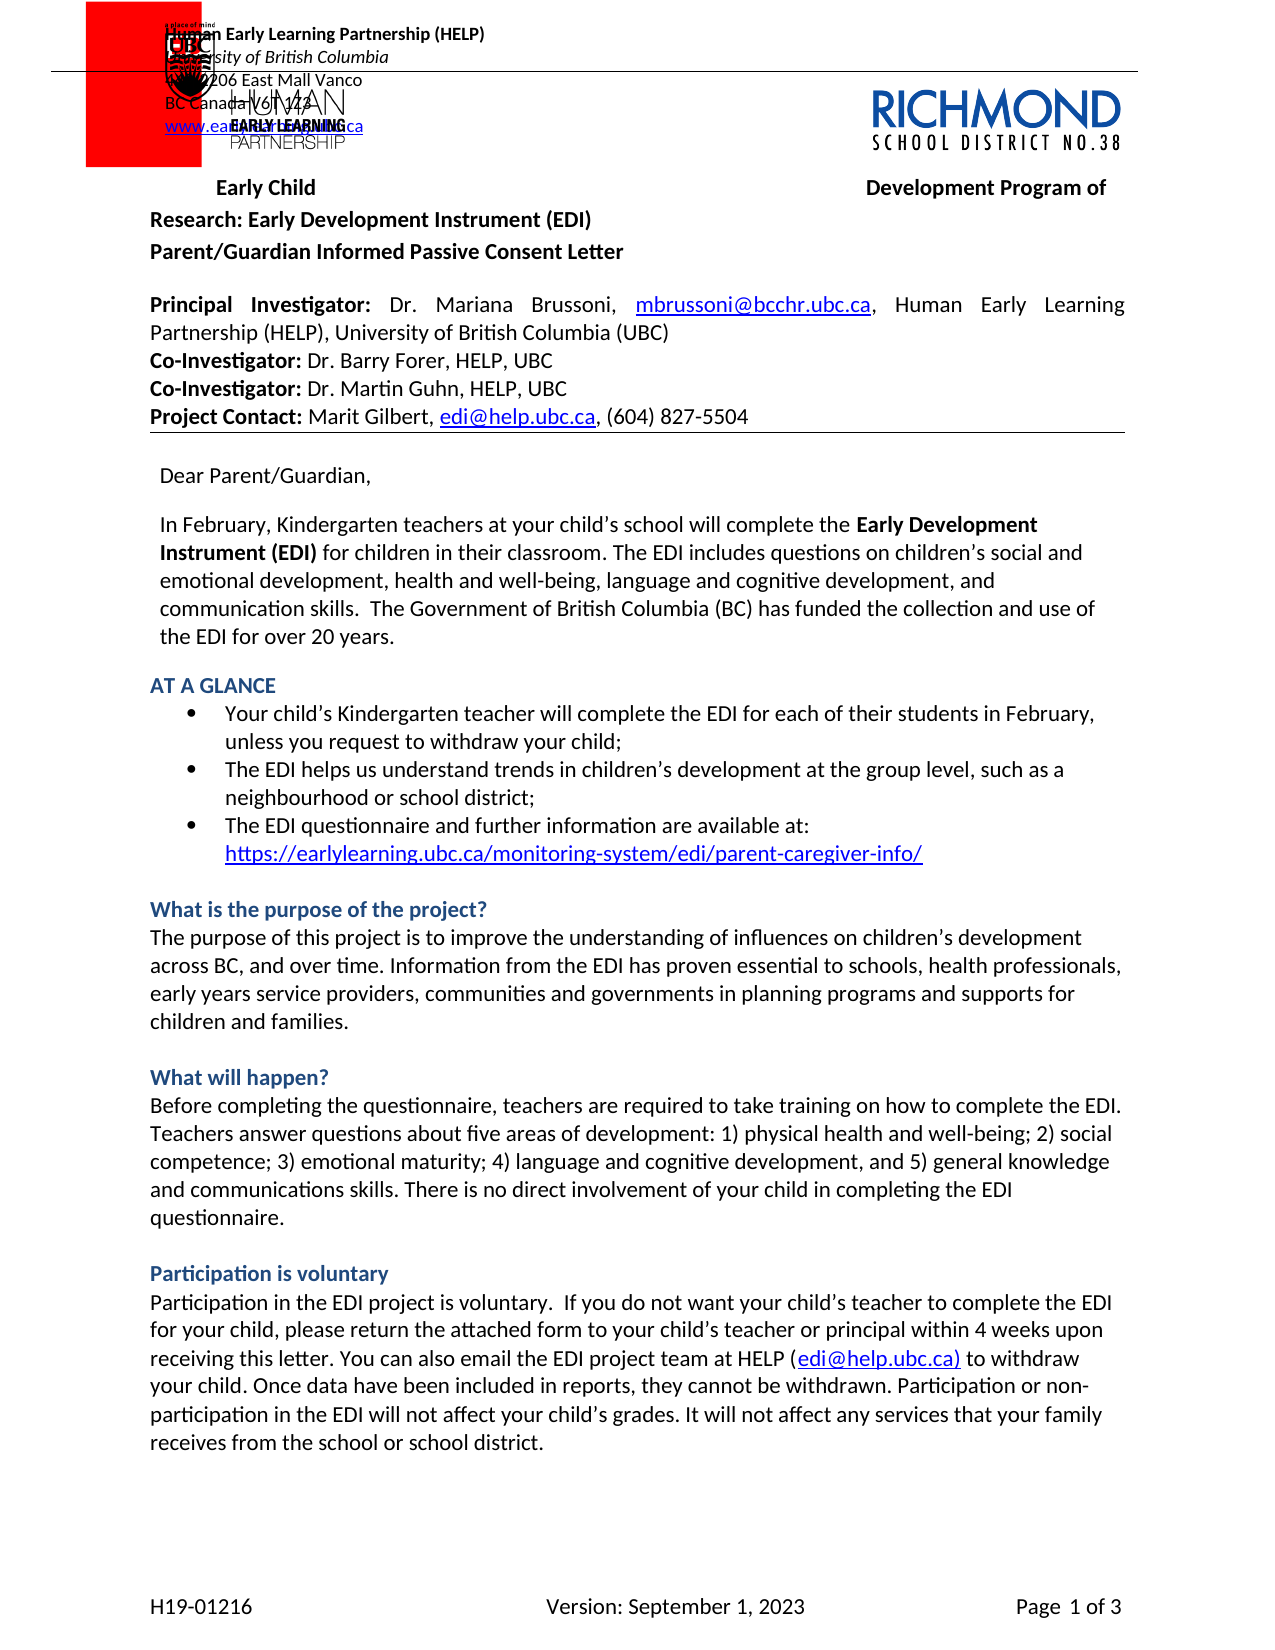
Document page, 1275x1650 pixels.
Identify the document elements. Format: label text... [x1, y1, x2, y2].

text AT A GLANCE [150, 671, 1125, 699]
list The EDI helps us understand trends in children’s development at the group level, such as a neighbourhood or school district; [187, 755, 1125, 811]
text Early Child Development Program of Research: Early Development Instrument (EDI) Parent/Guardian Informed Passive Consent Letter [150, 112, 1125, 265]
text Participation in the EDI project is voluntary. If you do not want your child’s teacher to complete the EDI for your child, please return the attached form to your child’s teacher or principal within 4 weeks upon receiving this letter. You can also email the EDI project team at HELP (edi@help.ubc.ca) to withdraw your child. Once data have been included in reports, they cannot be withdrawn. Participation or non-participation in the EDI will not affect your child’s grades. It will not affect any services that your family receives from the school or school district. [150, 1288, 1125, 1456]
text Before completing the questionnaire, teachers are required to take training on how to complete the EDI. Teachers answer questions about five areas of development: 1) physical health and well-being; 2) social competence; 3) emotional maturity; 4) language and cognitive development, and 5) general knowledge and communications skills. There is no direct involvement of your child in completing the EDI questionnaire. [150, 1091, 1125, 1232]
subtitle What is the purpose of the project? [150, 895, 1125, 923]
list The EDI questionnaire and further information are available at: https://earlylearning.ubc.ca/monitoring-system/edi/parent-caregiver-info/ [187, 811, 1125, 867]
list Your child’s Kindergarten teacher will complete the EDI for each of their students in February, unless you request to withdraw your child; [187, 699, 1125, 755]
subtitle What will happen? [150, 1063, 1125, 1091]
text Co-Investigator: Dr. Martin Guhn, HELP, UBC [150, 374, 1125, 402]
text In February, Kindergarten teachers at your child’s school will complete the Early Development Instrument (EDI) for children in their classroom. The EDI includes questions on children’s social and emotional development, health and well-being, language and cognitive development, and communication skills. The Government of British Columbia (BC) has funded the collection and use of the EDI for over 20 years. [159, 510, 1125, 650]
text Co-Investigator: Dr. Barry Forer, HELP, UBC [150, 346, 1125, 374]
text Dear Parent/Guardian, [159, 461, 1125, 489]
picture [866, 82, 1128, 156]
text Project Contact: Marit Gilbert, edi@help.ubc.ca, (604) 827-5504 [150, 402, 1125, 432]
text Participation is voluntary [150, 1259, 1125, 1288]
text The purpose of this project is to improve the understanding of influences on children’s development across BC, and over time. Information from the EDI has proven essential to schools, health professionals, early years service providers, communities and governments in planning programs and supports for children and families. [150, 923, 1125, 1035]
text Principal Investigator: Dr. Mariana Brussoni, mbrussoni@bcchr.ubc.ca, Human Early Learning Partnership (HELP), University of British Columbia (UBC) [150, 290, 1125, 346]
